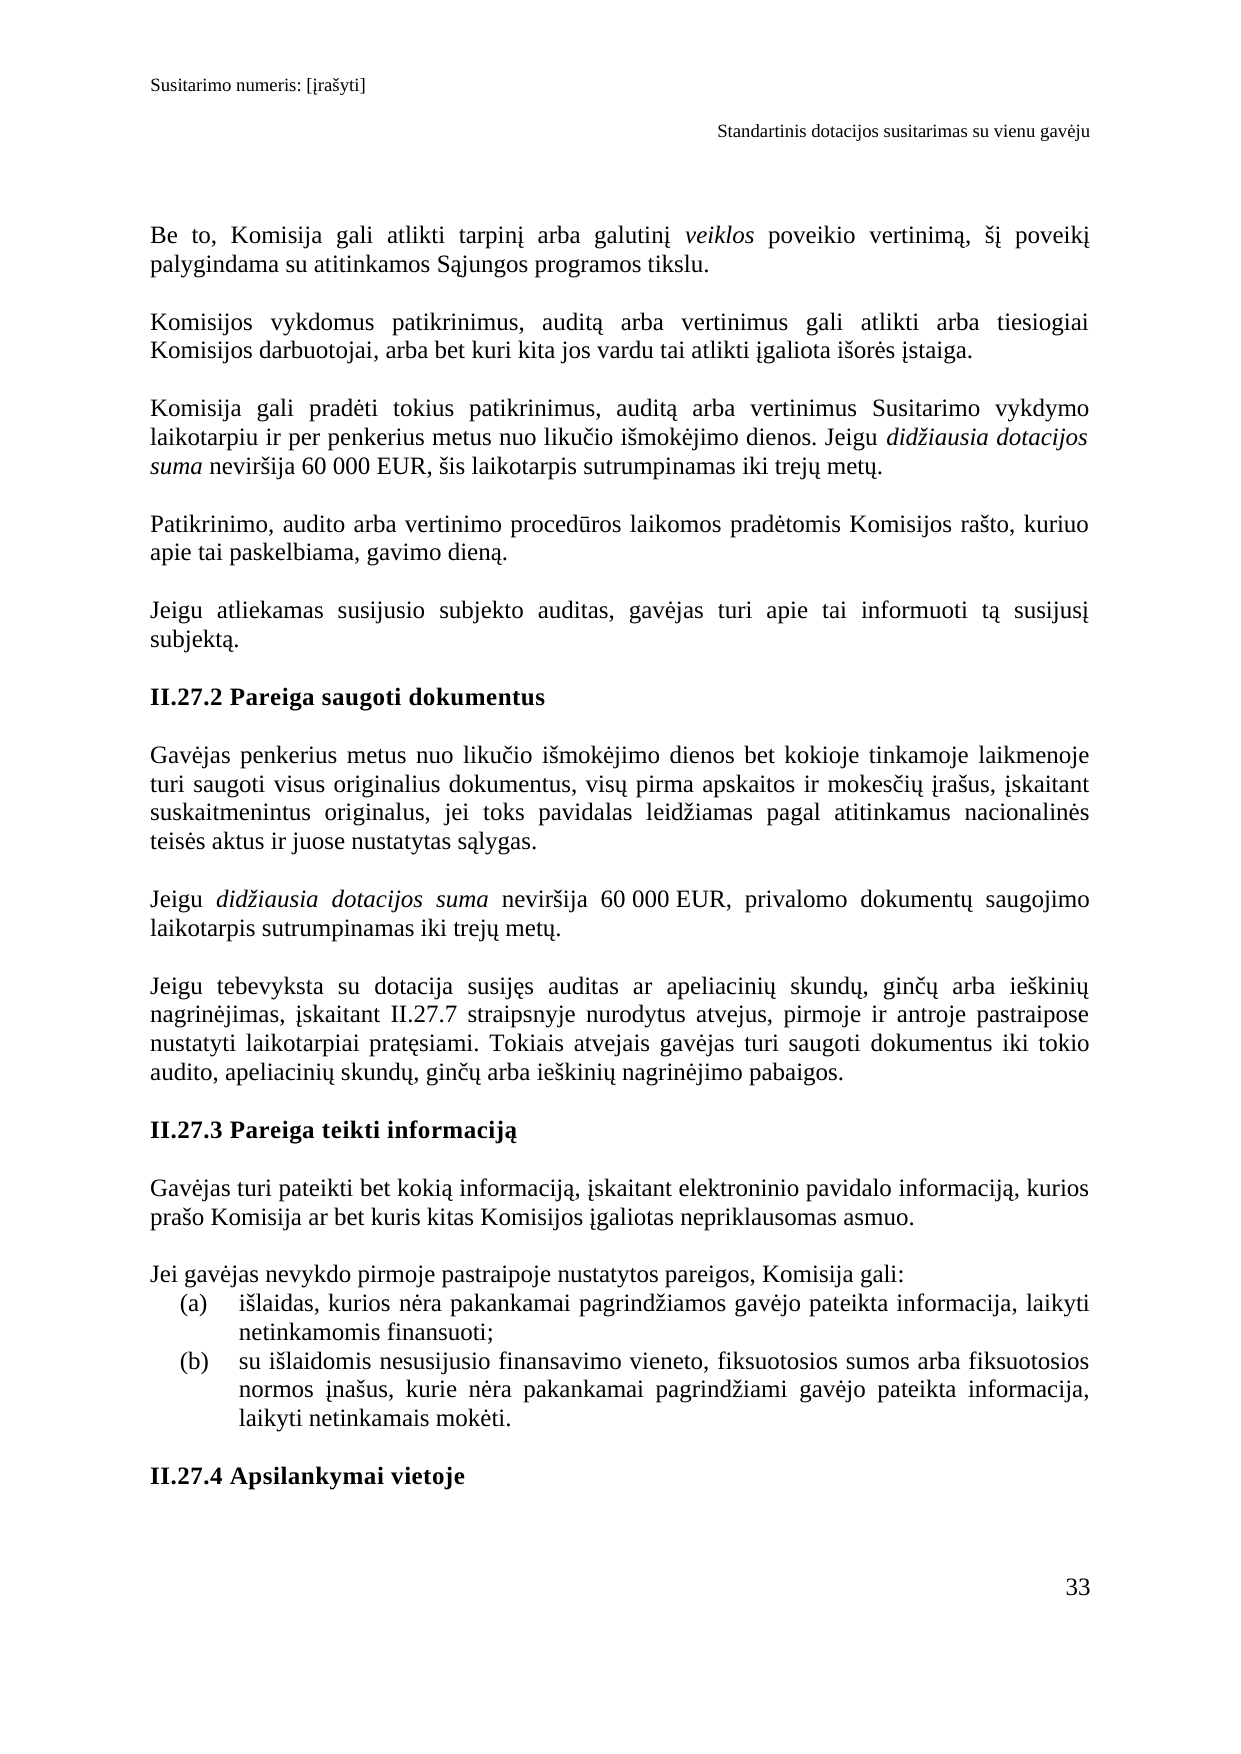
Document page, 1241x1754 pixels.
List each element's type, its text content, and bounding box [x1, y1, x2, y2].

text Jeigu tebevyksta su dotacija susijęs auditas ar apeliacinių skundų, ginčų arba ieškinių nagrinėjimas, įskaitant II.27.7 straipsnyje nurodytus atvejus, pirmoje ir antroje pastraipose nustatyti laikotarpiai pratęsiami. Tokiais atvejais gavėjas turi saugoti dokumentus iki tokio audito, apeliacinių skundų, ginčų arba ieškinių nagrinėjimo pabaigos. [150, 971, 1090, 1086]
subtitle II.27.4 Apsilankymai vietoje [150, 1461, 1090, 1490]
list su išlaidomis nesusijusio finansavimo vieneto, fiksuotosios sumos arba fiksuotosios normos įnašus, kurie nėra pakankamai pagrindžiami gavėjo pateikta informacija, laikyti netinkamais mokėti. [179, 1346, 1090, 1432]
text Patikrinimo, audito arba vertinimo procedūros laikomos pradėtomis Komisijos rašto, kuriuo apie tai paskelbiama, gavimo dieną. [150, 509, 1090, 566]
subtitle II.27.3 Pareiga teikti informaciją [150, 1115, 1090, 1144]
text Be to, Komisija gali atlikti tarpinį arba galutinį veiklos poveikio vertinimą, šį poveikį palygindama su atitinkamos Sąjungos programos tikslu. [150, 220, 1090, 277]
text Jeigu atliekamas susijusio subjekto auditas, gavėjas turi apie tai informuoti tą susijusį subjektą. [150, 595, 1090, 653]
text Komisijos vykdomus patikrinimus, auditą arba vertinimus gali atlikti arba tiesiogiai Komisijos darbuotojai, arba bet kuri kita jos vardu tai atlikti įgaliota išorės įstaiga. [150, 307, 1090, 364]
text Jei gavėjas nevykdo pirmoje pastraipoje nustatytos pareigos, Komisija gali: [150, 1259, 1090, 1288]
subtitle II.27.2 Pareiga saugoti dokumentus [150, 682, 1090, 711]
text Jeigu didžiausia dotacijos suma neviršija 60 000 EUR, privalomo dokumentų saugojimo laikotarpis sutrumpinamas iki trejų metų. [150, 884, 1090, 942]
text Komisija gali pradėti tokius patikrinimus, auditą arba vertinimus Susitarimo vykdymo laikotarpiu ir per penkerius metus nuo likučio išmokėjimo dienos. Jeigu didžiausia dotacijos suma neviršija 60 000 EUR, šis laikotarpis sutrumpinamas iki trejų metų. [150, 393, 1090, 479]
text Gavėjas penkerius metus nuo likučio išmokėjimo dienos bet kokioje tinkamoje laikmenoje turi saugoti visus originalius dokumentus, visų pirma apskaitos ir mokesčių įrašus, įskaitant suskaitmenintus originalus, jei toks pavidalas leidžiamas pagal atitinkamus nacionalinės teisės aktus ir juose nustatytas sąlygas. [150, 740, 1090, 855]
list išlaidas, kurios nėra pakankamai pagrindžiamos gavėjo pateikta informacija, laikyti netinkamomis finansuoti; [179, 1288, 1090, 1346]
text Gavėjas turi pateikti bet kokią informaciją, įskaitant elektroninio pavidalo informaciją, kurios prašo Komisija ar bet kuris kitas Komisijos įgaliotas nepriklausomas asmuo. [150, 1173, 1090, 1230]
